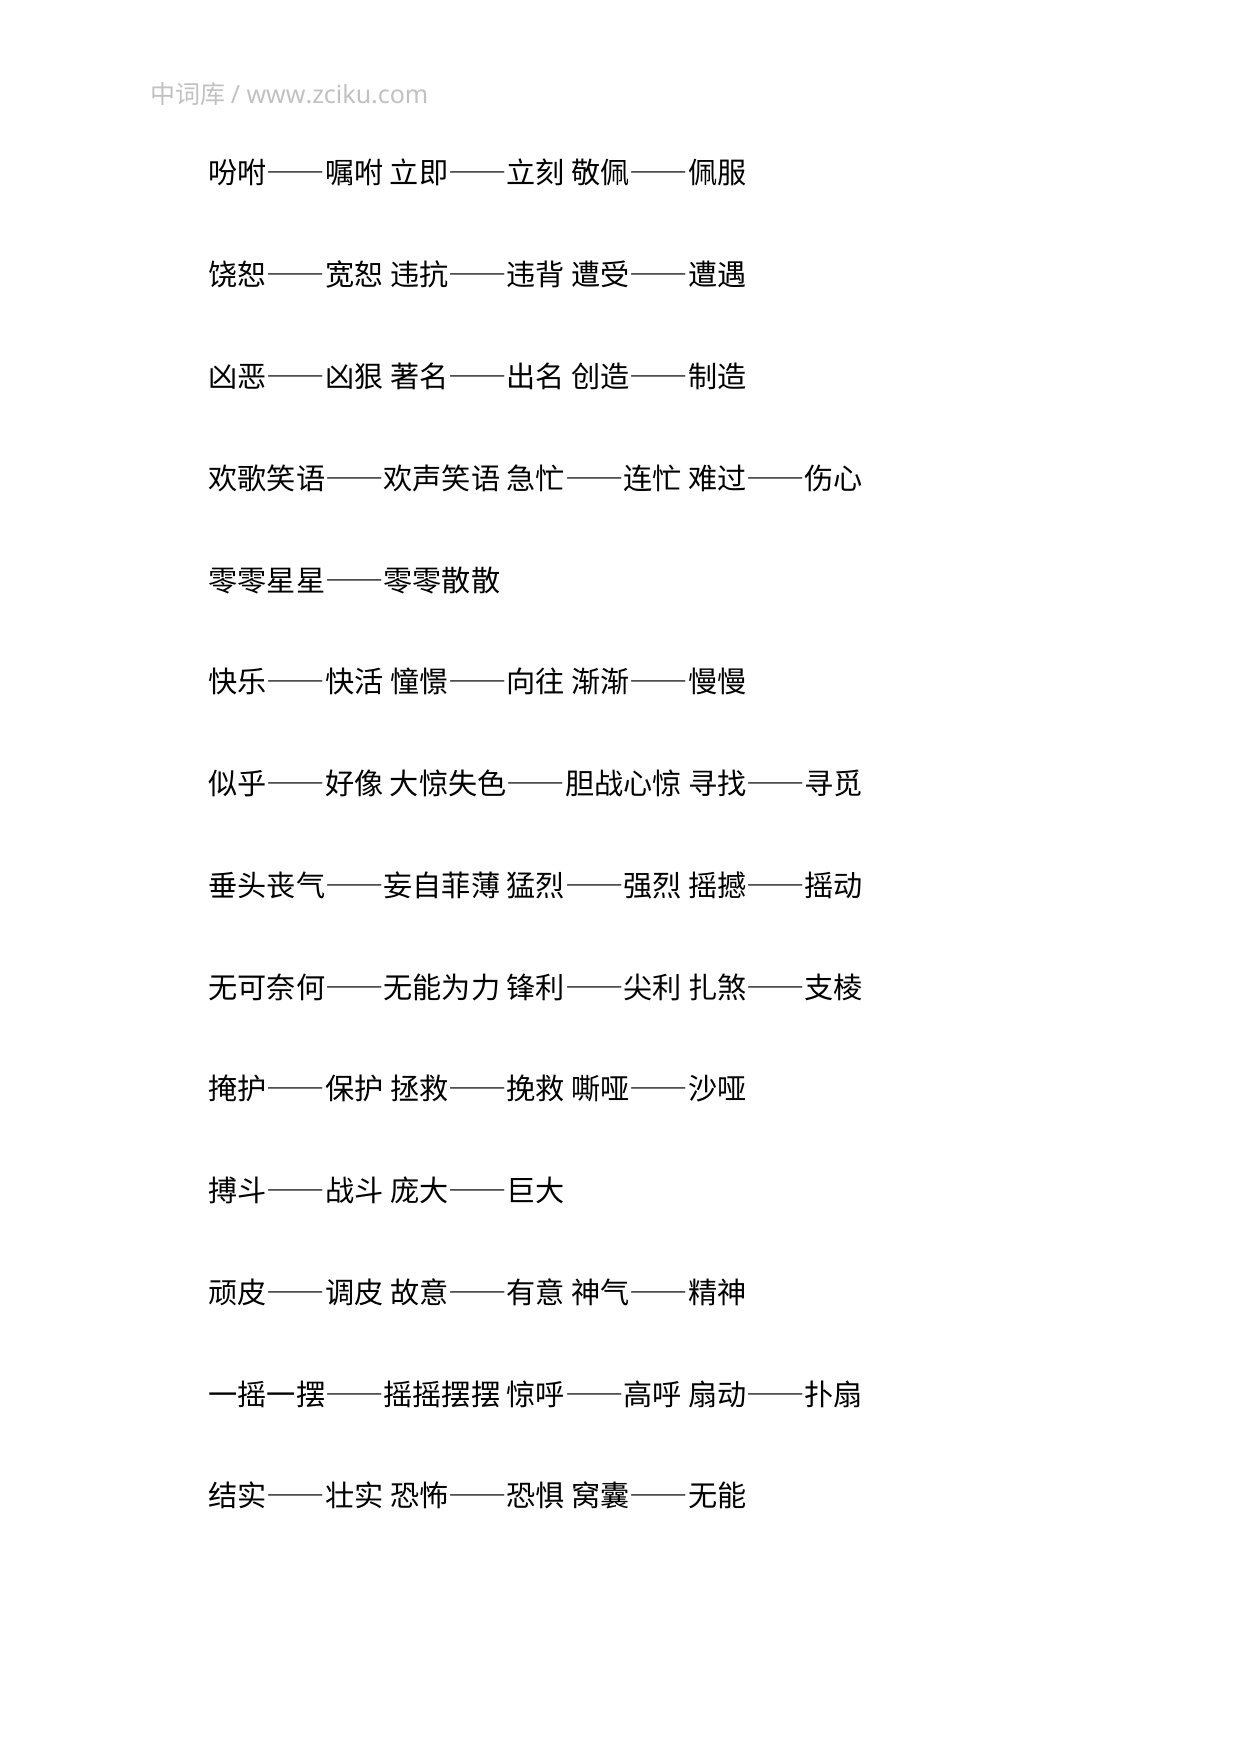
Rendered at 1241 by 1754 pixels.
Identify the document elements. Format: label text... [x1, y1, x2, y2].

text 掩护——保护 拯救——挽救 嘶哑——沙哑 [150, 1066, 1090, 1108]
text 快乐——快活 憧憬——向往 渐渐——慢慢 [150, 659, 1090, 701]
text 吩咐——嘱咐 立即——立刻 敬佩——佩服 [150, 150, 1090, 192]
text 顽皮——调皮 故意——有意 神气——精神 [150, 1269, 1090, 1312]
text 似乎——好像 大惊失色——胆战心惊 寻找——寻觅 [150, 761, 1090, 803]
text 零零星星——零零散散 [150, 557, 1090, 599]
text 饶恕——宽恕 违抗——违背 遭受——遭遇 [150, 252, 1090, 294]
text 结实——壮实 恐怖——恐惧 窝囊——无能 [150, 1473, 1090, 1515]
text 垂头丧气——妄自菲薄 猛烈——强烈 摇撼——摇动 [150, 862, 1090, 905]
text 凶恶——凶狠 著名——出名 创造——制造 [150, 353, 1090, 396]
text 一摇一摆——摇摇摆摆 惊呼——高呼 扇动——扑扇 [150, 1371, 1090, 1413]
text 无可奈何——无能为力 锋利——尖利 扎煞——支棱 [150, 964, 1090, 1006]
text 搏斗——战斗 庞大——巨大 [150, 1168, 1090, 1210]
text 欢歌笑语——欢声笑语 急忙——连忙 难过——伤心 [150, 455, 1090, 498]
